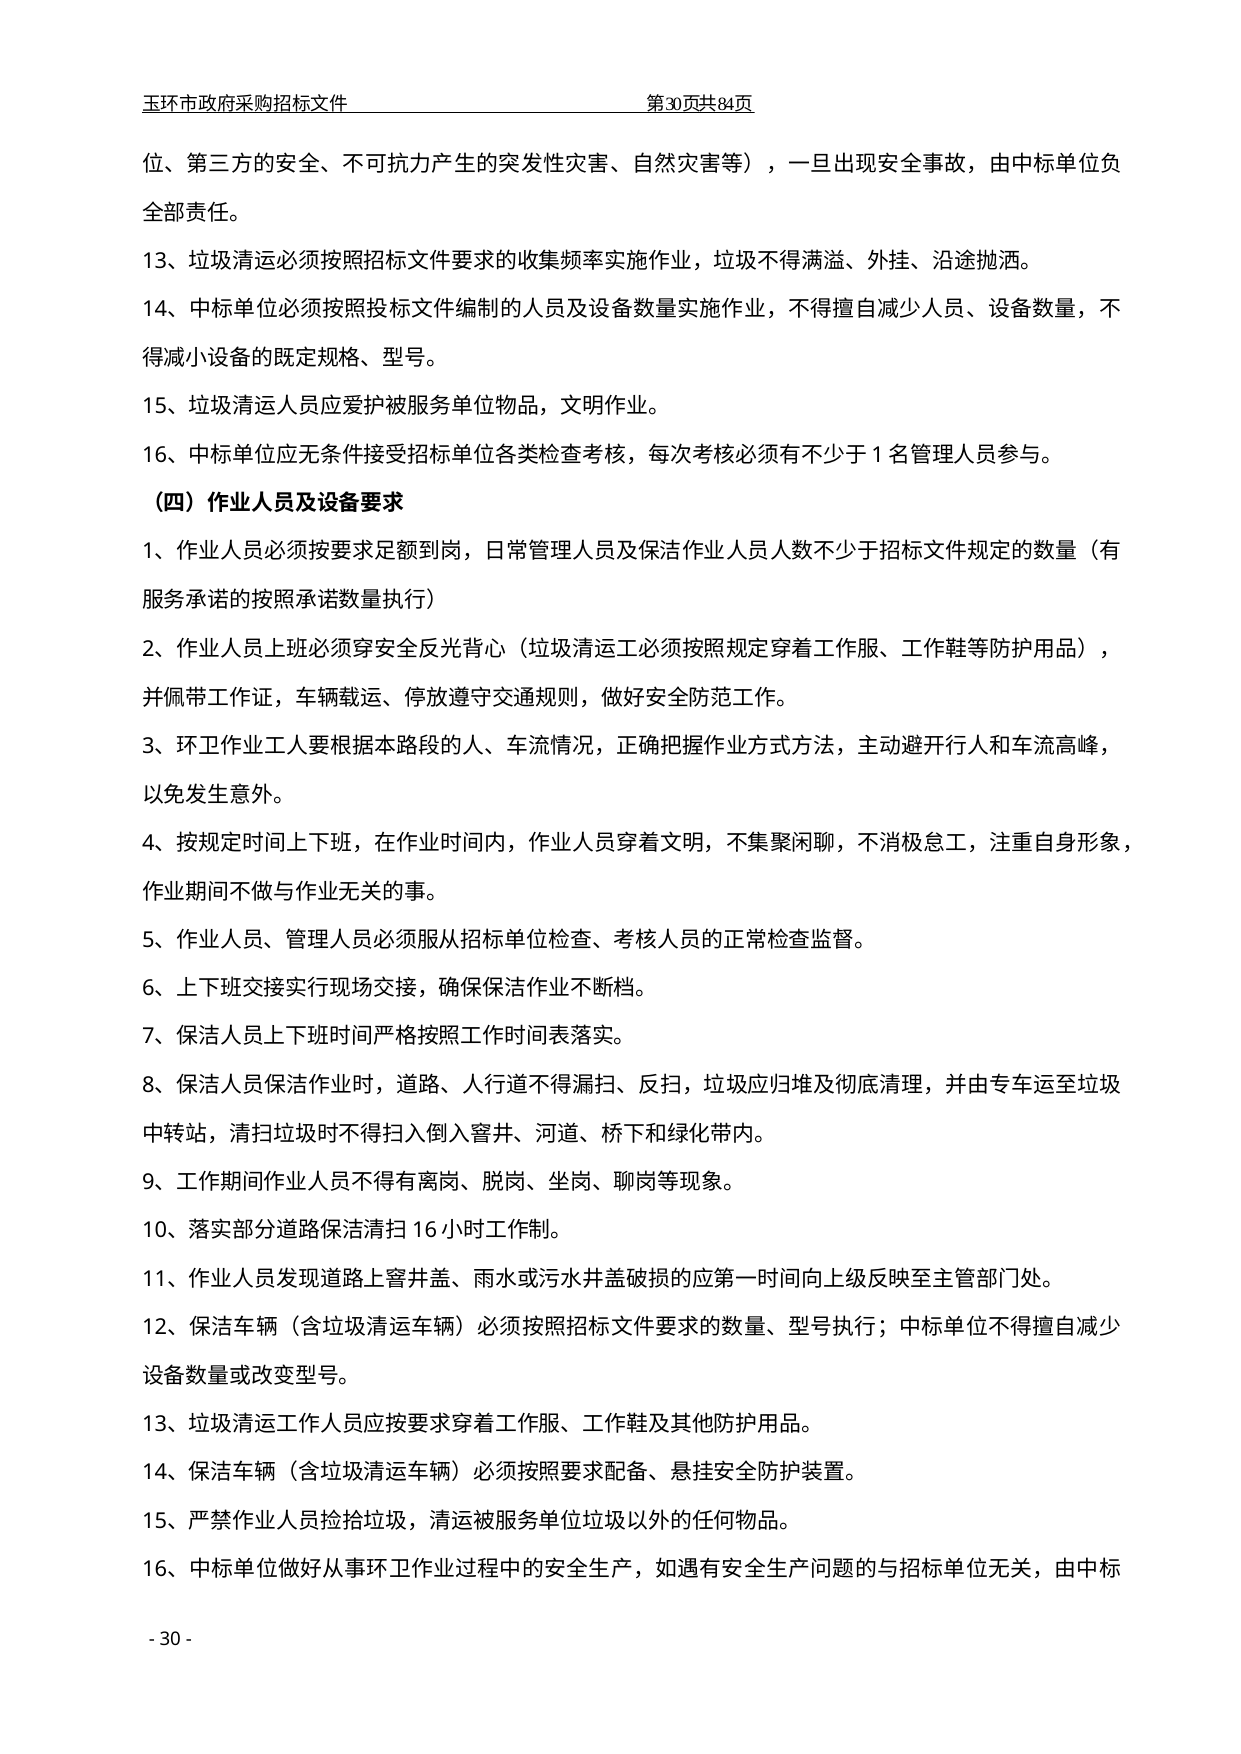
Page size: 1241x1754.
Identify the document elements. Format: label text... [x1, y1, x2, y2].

text 16、中标单位应无条件接受招标单位各类检查考核，每次考核必须有不少于1名管理人员参与。 [142, 437, 1122, 469]
text 13、垃圾清运工作人员应按要求穿着工作服、工作鞋及其他防护用品。 [142, 1406, 1122, 1438]
text 9、工作期间作业人员不得有离岗、脱岗、坐岗、聊岗等现象。 [142, 1164, 1122, 1196]
text 10、落实部分道路保洁清扫16小时工作制。 [142, 1212, 1122, 1244]
text 15、垃圾清运人员应爱护被服务单位物品，文明作业。 [142, 388, 1122, 421]
text 14、中标单位必须按照投标文件编制的人员及设备数量实施作业，不得擅自减少人员、设备数量，不得减小设备的既定规格、型号。 [142, 291, 1122, 372]
text 12、保洁车辆（含垃圾清运车辆）必须按照招标文件要求的数量、型号执行；中标单位不得擅自减少设备数量或改变型号。 [142, 1309, 1122, 1390]
text 2、作业人员上班必须穿安全反光背心（垃圾清运工必须按照规定穿着工作服、工作鞋等防护用品），并佩带工作证，车辆载运、停放遵守交通规则，做好安全防范工作。 [142, 630, 1122, 712]
text 8、保洁人员保洁作业时，道路、人行道不得漏扫、反扫，垃圾应归堆及彻底清理，并由专车运至垃圾中转站，清扫垃圾时不得扫入倒入窨井、河道、桥下和绿化带内。 [142, 1067, 1122, 1148]
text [142, 1551, 1122, 1583]
text 1、作业人员必须按要求足额到岗，日常管理人员及保洁作业人员人数不少于招标文件规定的数量（有服务承诺的按照承诺数量执行） [142, 533, 1122, 614]
text 3、环卫作业工人要根据本路段的人、车流情况，正确把握作业方式方法，主动避开行人和车流高峰，以免发生意外。 [142, 727, 1122, 809]
text 4、按规定时间上下班，在作业时间内，作业人员穿着文明，不集聚闲聊，不消极怠工，注重自身形象，作业期间不做与作业无关的事。 [142, 824, 1122, 906]
text 11、作业人员发现道路上窨井盖、雨水或污水井盖破损的应第一时间向上级反映至主管部门处。 [142, 1260, 1122, 1293]
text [142, 146, 1122, 227]
text 6、上下班交接实行现场交接，确保保洁作业不断档。 [142, 970, 1122, 1002]
text 15、严禁作业人员捡拾垃圾，清运被服务单位垃圾以外的任何物品。 [142, 1502, 1122, 1535]
text （四）作业人员及设备要求 [142, 485, 1122, 517]
text 5、作业人员、管理人员必须服从招标单位检查、考核人员的正常检查监督。 [142, 922, 1122, 954]
text 7、保洁人员上下班时间严格按照工作时间表落实。 [142, 1018, 1122, 1051]
text 14、保洁车辆（含垃圾清运车辆）必须按照要求配备、悬挂安全防护装置。 [142, 1454, 1122, 1487]
text 13、垃圾清运必须按照招标文件要求的收集频率实施作业，垃圾不得满溢、外挂、沿途抛洒。 [142, 243, 1122, 275]
